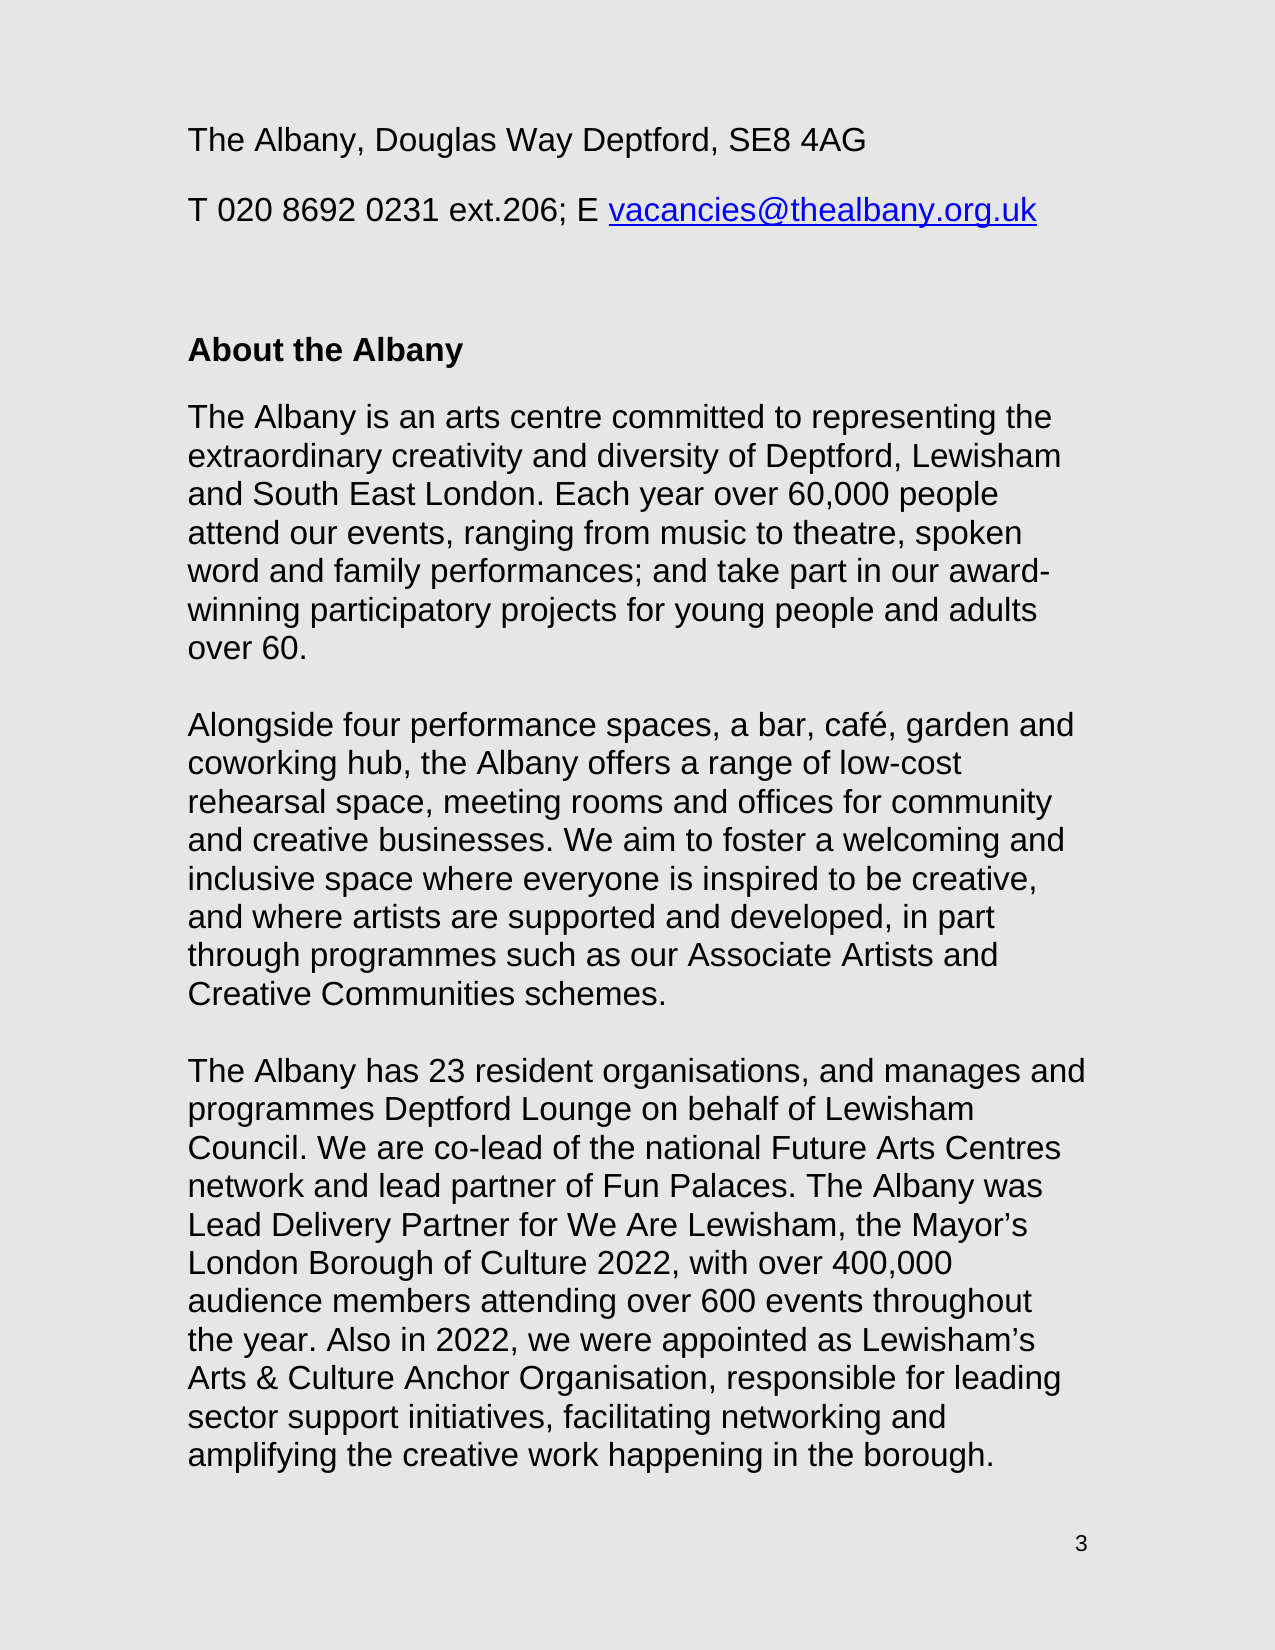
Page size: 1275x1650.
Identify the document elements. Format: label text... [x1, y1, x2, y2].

text The Albany, Douglas Way Deptford, SE8 4AG [187, 118, 1087, 159]
text The Albany is an arts centre committed to representing the extraordinary creativity and diversity of Deptford, Lewisham and South East London. Each year over 60,000 people attend our events, ranging from music to theatre, spoken word and family performances; and take part in our award-winning participatory projects for young people and adults over 60. [187, 397, 1087, 666]
text About the Albany [187, 328, 1087, 368]
text T 020 8692 0231 ext.206; E vacancies@thealbany.org.uk [187, 188, 1087, 229]
text The Albany has 23 resident organisations, and manages and programmes Deptford Lounge on behalf of Lewisham Council. We are co-lead of the national Future Arts Centres network and lead partner of Fun Palaces. The Albany was Lead Delivery Partner for We Are Lewisham, the Mayor’s London Borough of Culture 2022, with over 400,000 audience members attending over 600 events throughout the year. Also in 2022, we were appointed as Lewisham’s Arts & Culture Anchor Organisation, responsible for leading sector support initiatives, facilitating networking and amplifying the creative work happening in the borough. [187, 1051, 1087, 1474]
text Alongside four performance spaces, a bar, café, garden and coworking hub, the Albany offers a range of low-cost rehearsal space, meeting rooms and offices for community and creative businesses. We aim to foster a welcoming and inclusive space where everyone is inspired to be creative, and where artists are supported and developed, in part through programmes such as our Associate Artists and Creative Communities schemes. [187, 705, 1087, 1012]
